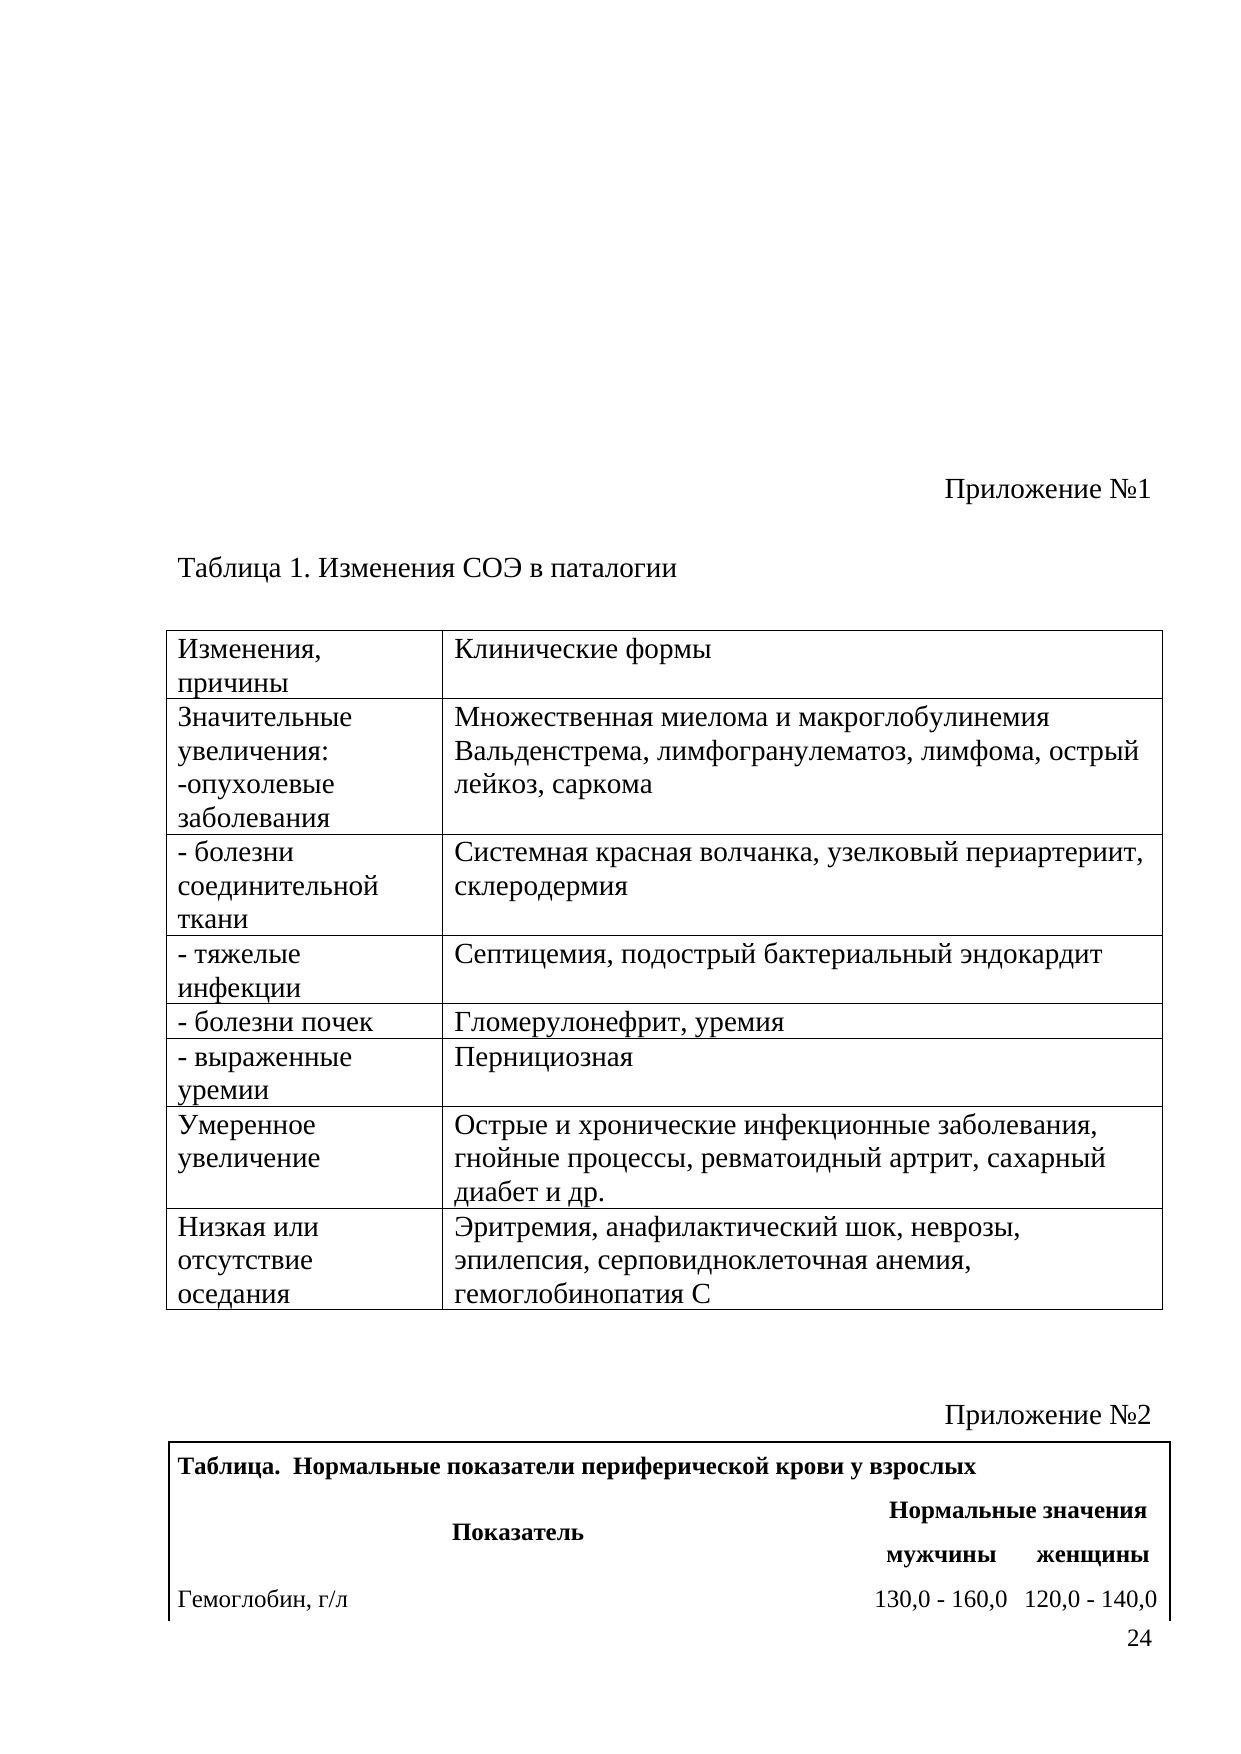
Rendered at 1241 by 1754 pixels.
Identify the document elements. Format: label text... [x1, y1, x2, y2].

table_cell - болезни почек [167, 1004, 442, 1038]
table_cell 120,0 - 140,0 [1016, 1576, 1169, 1621]
table_cell Умеренное увеличение [167, 1107, 442, 1208]
table_cell Нормальные значения [866, 1488, 1169, 1532]
table_header Изменения, причины [167, 631, 442, 698]
table_cell Гемоглобин, г/л [170, 1576, 866, 1621]
table_cell Эритремия, анафилактический шок, неврозы, эпилепсия, серповидноклеточная анемия, гемоглобинопатия С [443, 1209, 1162, 1309]
table_cell мужчины [866, 1532, 1016, 1576]
table_cell Низкая или отсутствие оседания [167, 1209, 442, 1309]
table_header Таблица. Нормальные показатели периферической крови у взрослых [170, 1443, 1169, 1487]
table_cell Пернициозная [443, 1039, 1162, 1106]
table_cell женщины [1016, 1532, 1169, 1576]
text Таблица 1. Изменения СОЭ в паталогии [177, 551, 1152, 584]
table_cell - выраженные уремии [167, 1039, 442, 1106]
table_cell Острые и хронические инфекционные заболевания, гнойные процессы, ревматоидный артрит, сахарный диабет и др. [443, 1107, 1162, 1208]
text Приложение №1 [177, 471, 1152, 505]
table_cell Значительные увеличения: -опухолевые заболевания [167, 699, 442, 833]
text Приложение №2 [177, 1397, 1152, 1431]
table_cell - болезни соединительной ткани [167, 835, 442, 935]
table_cell Септицемия, подострый бактериальный эндокардит [443, 936, 1162, 1003]
table_cell Системная красная волчанка, узелковый периартериит, склеродермия [443, 835, 1162, 935]
table_cell 130,0 - 160,0 [866, 1576, 1016, 1621]
table_cell Гломерулонефрит, уремия [443, 1004, 1162, 1038]
table_cell Множественная миелома и макроглобулинемия Вальденстрема, лимфогранулематоз, лимфома, острый лейкоз, саркома [443, 699, 1162, 833]
table_cell Показатель [170, 1488, 866, 1576]
table_header Клинические формы [443, 631, 1162, 698]
table_cell - тяжелые инфекции [167, 936, 442, 1003]
